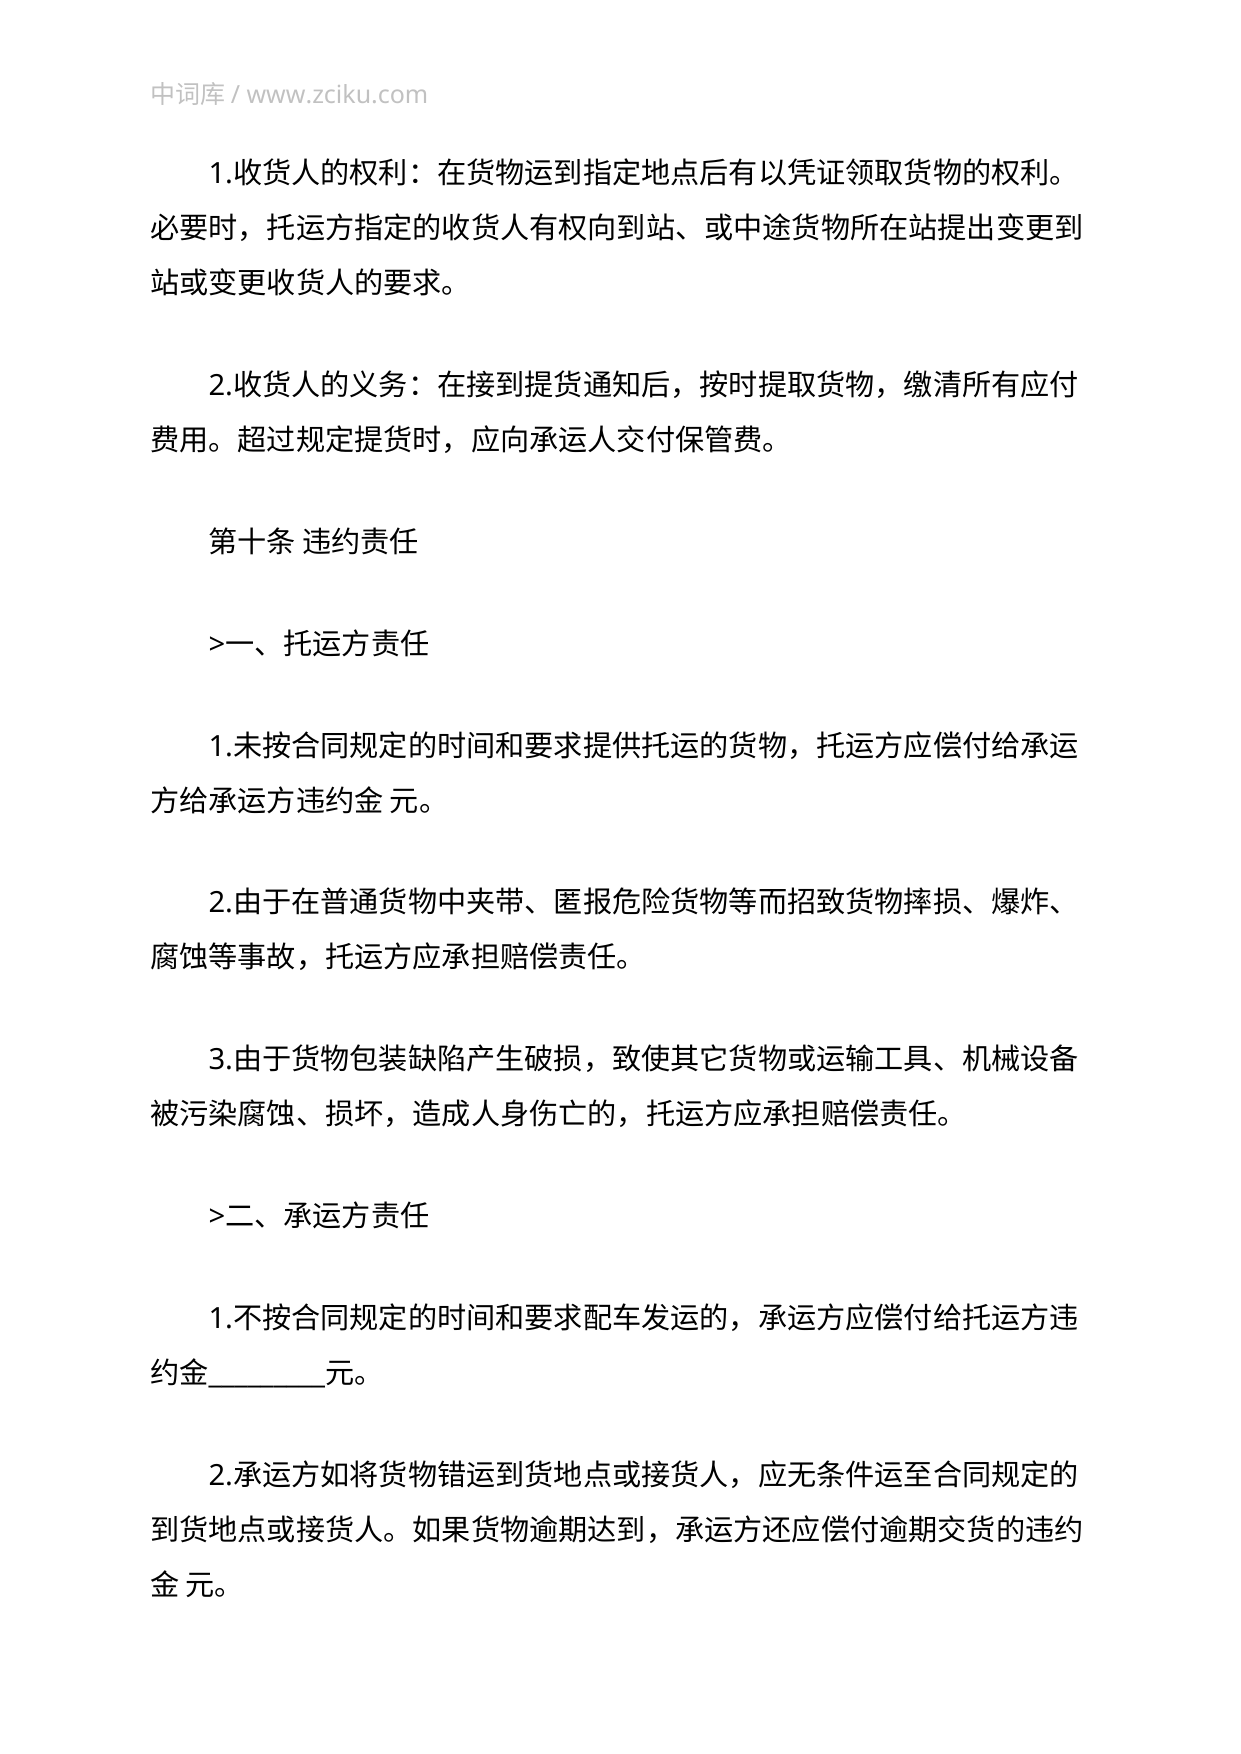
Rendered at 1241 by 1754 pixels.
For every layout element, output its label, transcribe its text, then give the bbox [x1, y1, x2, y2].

text >一、托运方责任 [150, 620, 1090, 663]
text >二、承运方责任 [150, 1192, 1090, 1235]
text 1.未按合同规定的时间和要求提供托运的货物，托运方应偿付给承运方给承运方违约金 元。 [150, 722, 1090, 819]
text 2.承运方如将货物错运到货地点或接货人，应无条件运至合同规定的到货地点或接货人。如果货物逾期达到，承运方还应偿付逾期交货的违约金 元。 [150, 1451, 1090, 1604]
text 2.由于在普通货物中夹带、匿报危险货物等而招致货物摔损、爆炸、腐蚀等事故，托运方应承担赔偿责任。 [150, 879, 1090, 976]
text 2.收货人的义务：在接到提货通知后，按时提取货物，缴清所有应付费用。超过规定提货时，应向承运人交付保管费。 [150, 362, 1090, 459]
text 3.由于货物包装缺陷产生破损，致使其它货物或运输工具、机械设备被污染腐蚀、损坏，造成人身伤亡的，托运方应承担赔偿责任。 [150, 1036, 1090, 1133]
text 第十条 违约责任 [150, 518, 1090, 561]
text 1.不按合同规定的时间和要求配车发运的，承运方应偿付给托运方违约金_________元。 [150, 1294, 1090, 1392]
text 1.收货人的权利：在货物运到指定地点后有以凭证领取货物的权利。必要时，托运方指定的收货人有权向到站、或中途货物所在站提出变更到站或变更收货人的要求。 [150, 150, 1090, 302]
